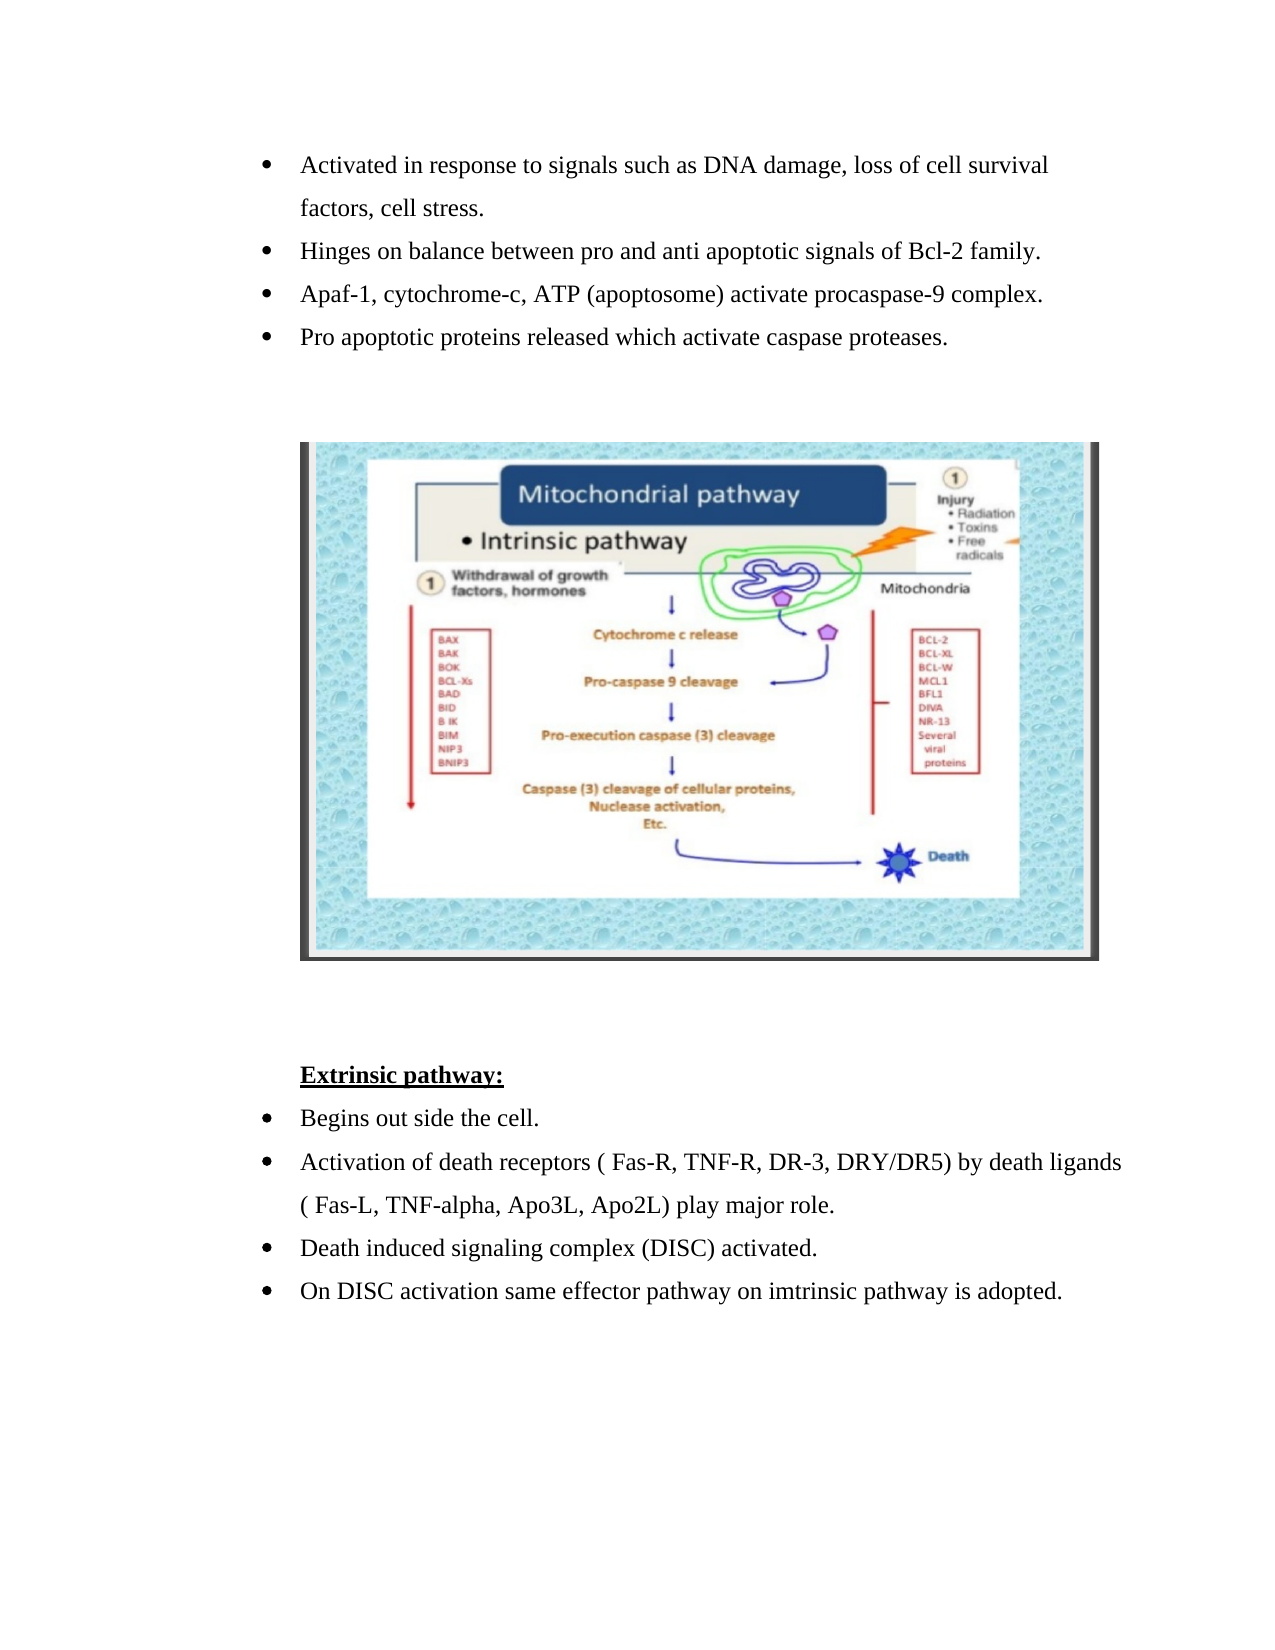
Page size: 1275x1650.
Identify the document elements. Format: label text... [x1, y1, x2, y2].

list Death induced signaling complex (DISC) activated. [262, 1233, 1125, 1262]
list Apaf-1, cytochrome-c, ATP (apoptosome) activate procaspase-9 complex. [262, 279, 1125, 308]
picture [300, 442, 1100, 961]
list Hinges on balance between pro and anti apoptotic signals of Bcl-2 family. [262, 236, 1125, 265]
list Begins out side the cell. [262, 1103, 1125, 1132]
list On DISC activation same effector pathway on imtrinsic pathway is adopted. [262, 1276, 1125, 1305]
list Pro apoptotic proteins released which activate caspase proteases. [262, 322, 1125, 351]
list Activation of death receptors ( Fas-R, TNF-R, DR-3, DRY/DR5) by death ligands ( Fas-L, TNF-alpha, Apo3L, Apo2L) play major role. [262, 1147, 1125, 1218]
list Activated in response to signals such as DNA damage, loss of cell survival factors, cell stress. [262, 150, 1125, 222]
list Extrinsic pathway: [300, 1060, 1125, 1089]
